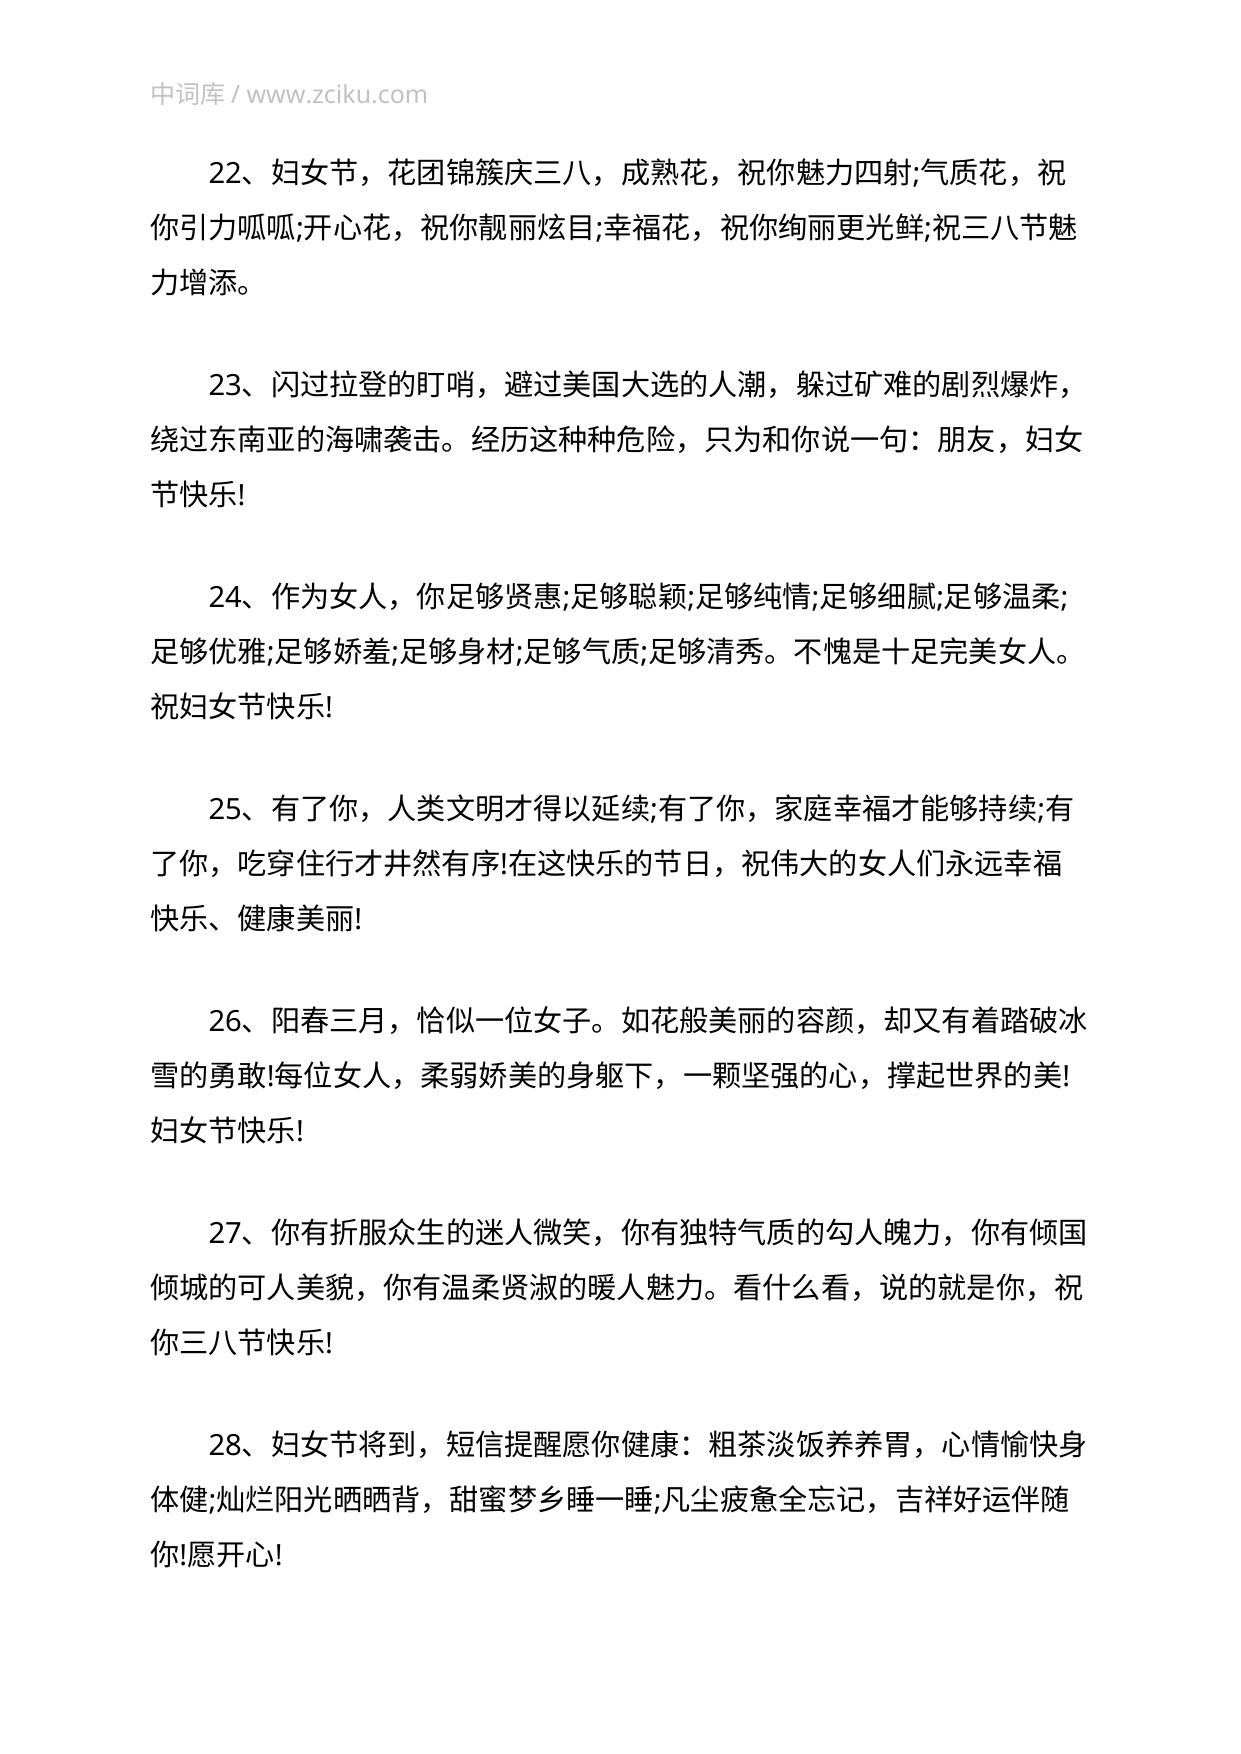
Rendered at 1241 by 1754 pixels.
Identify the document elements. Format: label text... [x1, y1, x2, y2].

text 23、闪过拉登的盯哨，避过美国大选的人潮，躲过矿难的剧烈爆炸，绕过东南亚的海啸袭击。经历这种种危险，只为和你说一句：朋友，妇女节快乐! [150, 362, 1090, 514]
text 24、作为女人，你足够贤惠;足够聪颖;足够纯情;足够细腻;足够温柔;足够优雅;足够娇羞;足够身材;足够气质;足够清秀。不愧是十足完美女人。祝妇女节快乐! [150, 574, 1090, 726]
text 26、阳春三月，恰似一位女子。如花般美丽的容颜，却又有着踏破冰雪的勇敢!每位女人，柔弱娇美的身躯下，一颗坚强的心，撑起世界的美!妇女节快乐! [150, 998, 1090, 1150]
text 27、你有折服众生的迷人微笑，你有独特气质的勾人魄力，你有倾国倾城的可人美貌，你有温柔贤淑的暖人魅力。看什么看，说的就是你，祝你三八节快乐! [150, 1209, 1090, 1362]
text 25、有了你，人类文明才得以延续;有了你，家庭幸福才能够持续;有了你，吃穿住行才井然有序!在这快乐的节日，祝伟大的女人们永远幸福快乐、健康美丽! [150, 786, 1090, 938]
text 22、妇女节，花团锦簇庆三八，成熟花，祝你魅力四射;气质花，祝你引力呱呱;开心花，祝你靓丽炫目;幸福花，祝你绚丽更光鲜;祝三八节魅力增添。 [150, 150, 1090, 302]
text 28、妇女节将到，短信提醒愿你健康：粗茶淡饭养养胃，心情愉快身体健;灿烂阳光晒晒背，甜蜜梦乡睡一睡;凡尘疲惫全忘记，吉祥好运伴随你!愿开心! [150, 1421, 1090, 1574]
